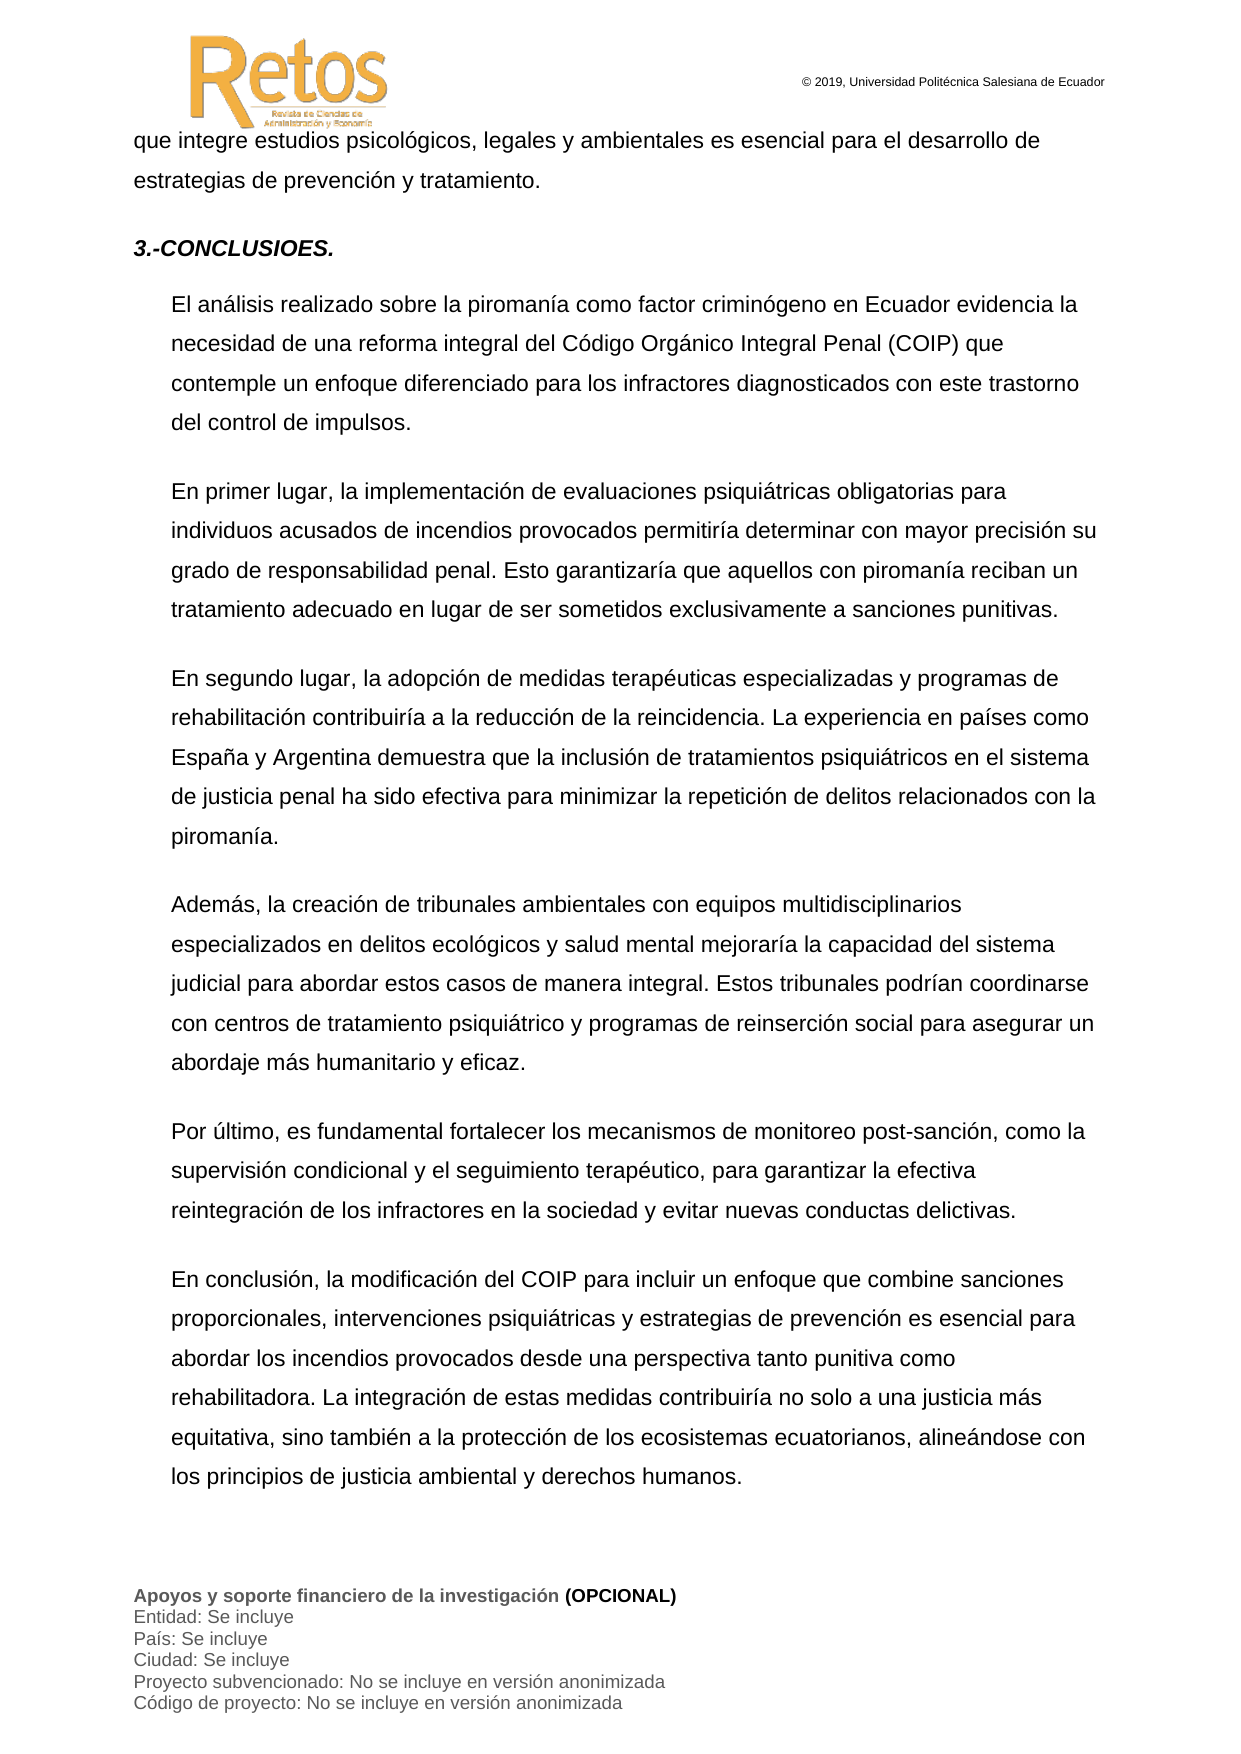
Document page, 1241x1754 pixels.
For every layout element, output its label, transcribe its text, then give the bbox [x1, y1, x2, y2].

text El análisis realizado sobre la piromanía como factor criminógeno en Ecuador evidencia la necesidad de una reforma integral del Código Orgánico Integral Penal (COIP) que contemple un enfoque diferenciado para los infractores diagnosticados con este trastorno del control de impulsos. [171, 291, 1105, 436]
text En primer lugar, la implementación de evaluaciones psiquiátricas obligatorias para individuos acusados de incendios provocados permitiría determinar con mayor precisión su grado de responsabilidad penal. Esto garantizaría que aquellos con piromanía reciban un tratamiento adecuado en lugar de ser sometidos exclusivamente a sanciones punitivas. [171, 478, 1105, 623]
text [133, 127, 1105, 193]
text País: Se incluye Ciudad: Se incluye [133, 1627, 1105, 1671]
text Entidad: Se incluye [133, 1606, 1105, 1627]
text Además, la creación de tribunales ambientales con equipos multidisciplinarios especializados en delitos ecológicos y salud mental mejoraría la capacidad del sistema judicial para abordar estos casos de manera integral. Estos tribunales podrían coordinarse con centros de tratamiento psiquiátrico y programas de reinserción social para asegurar un abordaje más humanitario y eficaz. [171, 891, 1105, 1076]
text Apoyos y soporte financiero de la investigación (OPCIONAL) [133, 1584, 1105, 1606]
text Proyecto subvencionado: No se incluye en versión anonimizada [133, 1671, 1105, 1692]
text En segundo lugar, la adopción de medidas terapéuticas especializadas y programas de rehabilitación contribuiría a la reducción de la reincidencia. La experiencia en países como España y Argentina demuestra que la inclusión de tratamientos psiquiátricos en el sistema de justicia penal ha sido efectiva para minimizar la repetición de delitos relacionados con la piromanía. [171, 665, 1105, 849]
text Por último, es fundamental fortalecer los mecanismos de monitoreo post-sanción, como la supervisión condicional y el seguimiento terapéutico, para garantizar la efectiva reintegración de los infractores en la sociedad y evitar nuevas conductas delictivas. [171, 1118, 1105, 1223]
text En conclusión, la modificación del COIP para incluir un enfoque que combine sanciones proporcionales, intervenciones psiquiátricas y estrategias de prevención es esencial para abordar los incendios provocados desde una perspectiva tanto punitiva como rehabilitadora. La integración de estas medidas contribuiría no solo a una justicia más equitativa, sino también a la protección de los ecosistemas ecuatorianos, alineándose con los principios de justicia ambiental y derechos humanos. [171, 1266, 1105, 1489]
text 3.-CONCLUSIOES. [133, 235, 1105, 262]
picture [185, 33, 393, 127]
text Código de proyecto: No se incluye en versión anonimizada [133, 1692, 1105, 1714]
